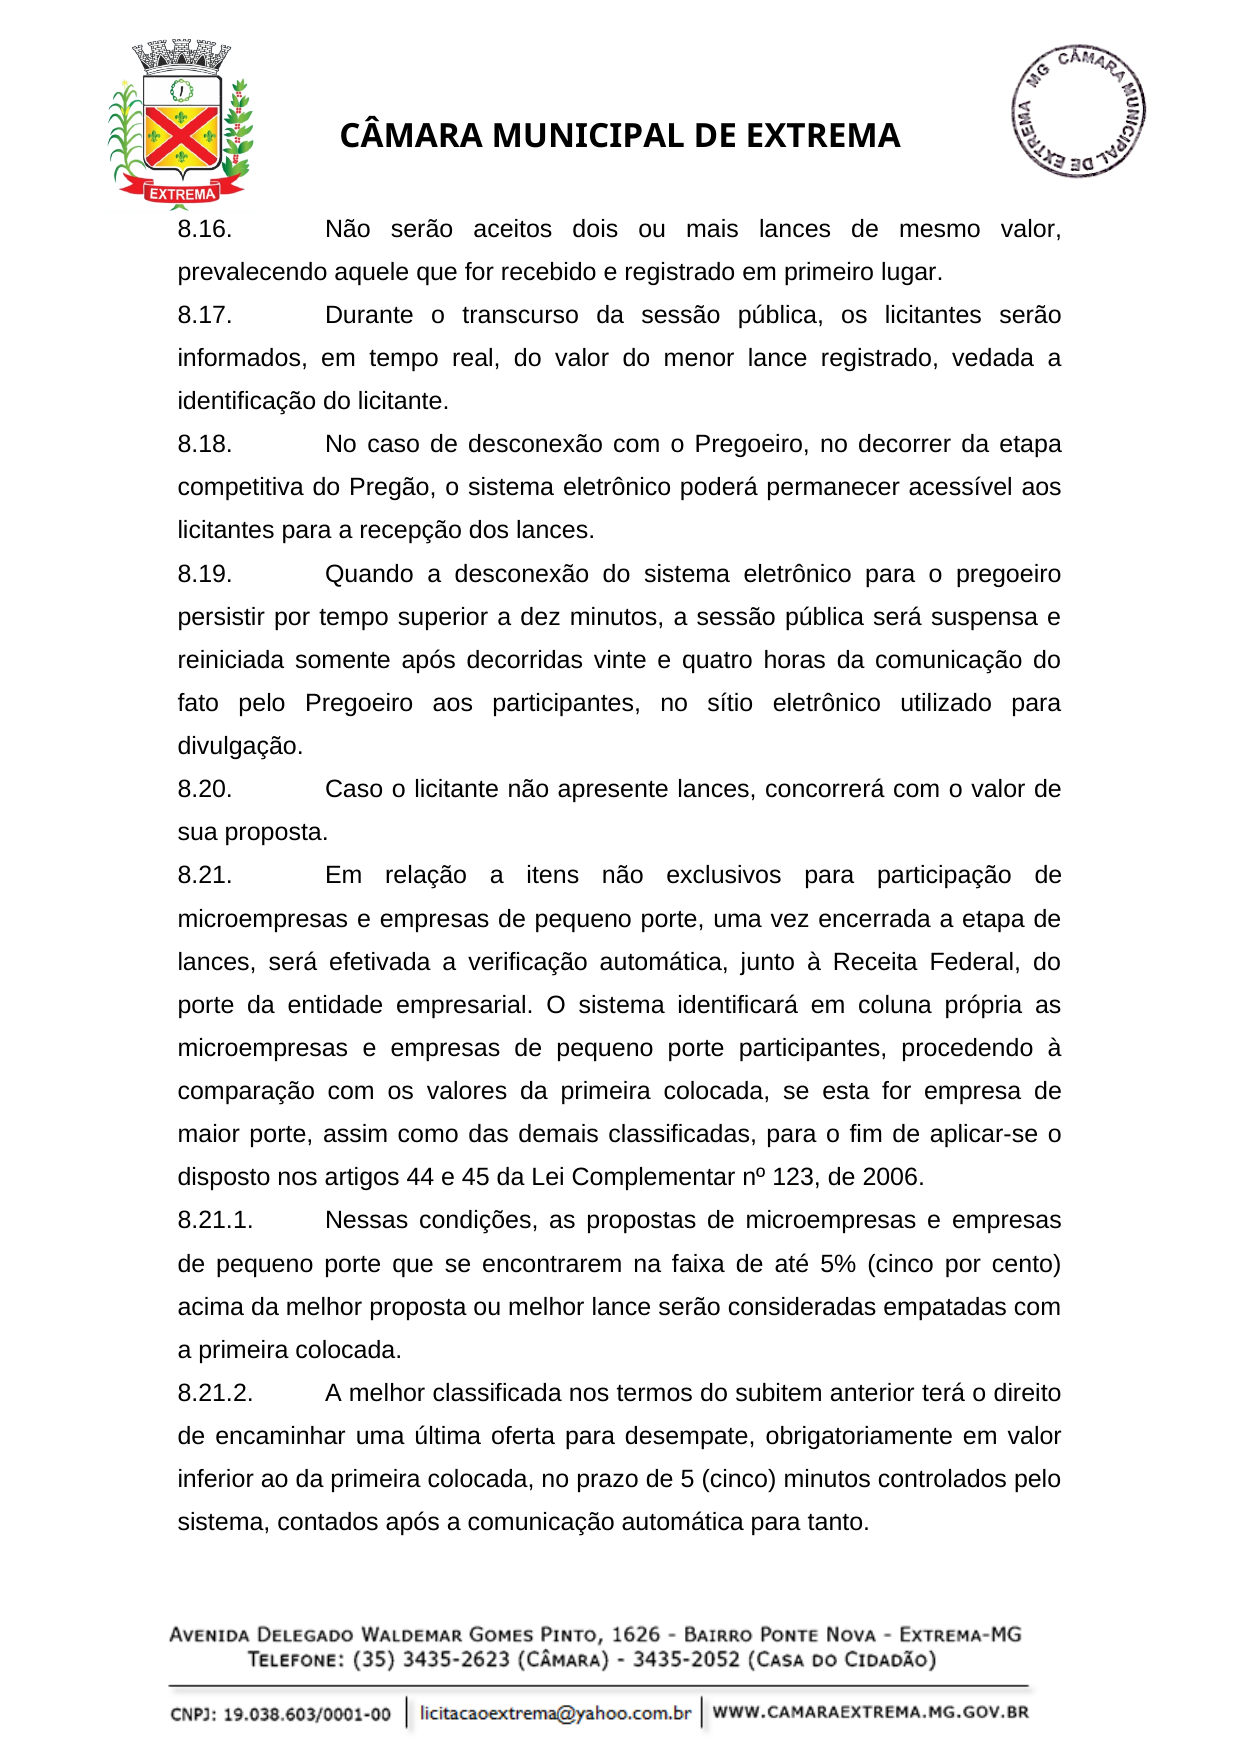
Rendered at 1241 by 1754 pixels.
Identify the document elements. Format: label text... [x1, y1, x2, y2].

text 8.17. Durante o transcurso da sessão pública, os licitantes serão informados, em tempo real, do valor do menor lance registrado, vedada a identificação do licitante. [177, 300, 1063, 415]
text 8.21. Em relação a itens não exclusivos para participação de microempresas e empresas de pequeno porte, uma vez encerrada a etapa de lances, será efetivada a verificação automática, junto à Receita Federal, do porte da entidade empresarial. O sistema identificará em coluna própria as microempresas e empresas de pequeno porte participantes, procedendo à comparação com os valores da primeira colocada, se esta for empresa de maior porte, assim como das demais classificadas, para o fim de aplicar-se o disposto nos artigos 44 e 45 da Lei Complementar nº 123, de 2006. [177, 861, 1063, 1191]
picture [0, 1598, 1240, 1754]
text 8.18. No caso de desconexão com o Pregoeiro, no decorrer da etapa competitiva do Pregão, o sistema eletrônico poderá permanecer acessível aos licitantes para a recepção dos lances. [177, 429, 1063, 544]
text 8.21.1. Nessas condições, as propostas de microempresas e empresas de pequeno porte que se encontrarem na faixa de até 5% (cinco por cento) acima da melhor proposta ou melhor lance serão consideradas empatadas com a primeira colocada. [177, 1206, 1063, 1364]
text 8.19. Quando a desconexão do sistema eletrônico para o pregoeiro persistir por tempo superior a dez minutos, a sessão pública será suspensa e reiniciada somente após decorridas vinte e quatro horas da comunicação do fato pelo Pregoeiro aos participantes, no sítio eletrônico utilizado para divulgação. [177, 559, 1063, 760]
text 8.20. Caso o licitante não apresente lances, concorrerá com o valor de sua proposta. [177, 774, 1063, 846]
text 8.21.2. A melhor classificada nos termos do subitem anterior terá o direito de encaminhar uma última oferta para desempate, obrigatoriamente em valor inferior ao da primeira colocada, no prazo de 5 (cinco) minutos controlados pelo sistema, contados após a comunicação automática para tanto. [177, 1378, 1063, 1536]
picture [1005, 34, 1154, 193]
text 8.16. Não serão aceitos dois ou mais lances de mesmo valor, prevalecendo aquele que for recebido e registrado em primeiro lugar. [177, 214, 1063, 286]
picture [103, 33, 257, 216]
